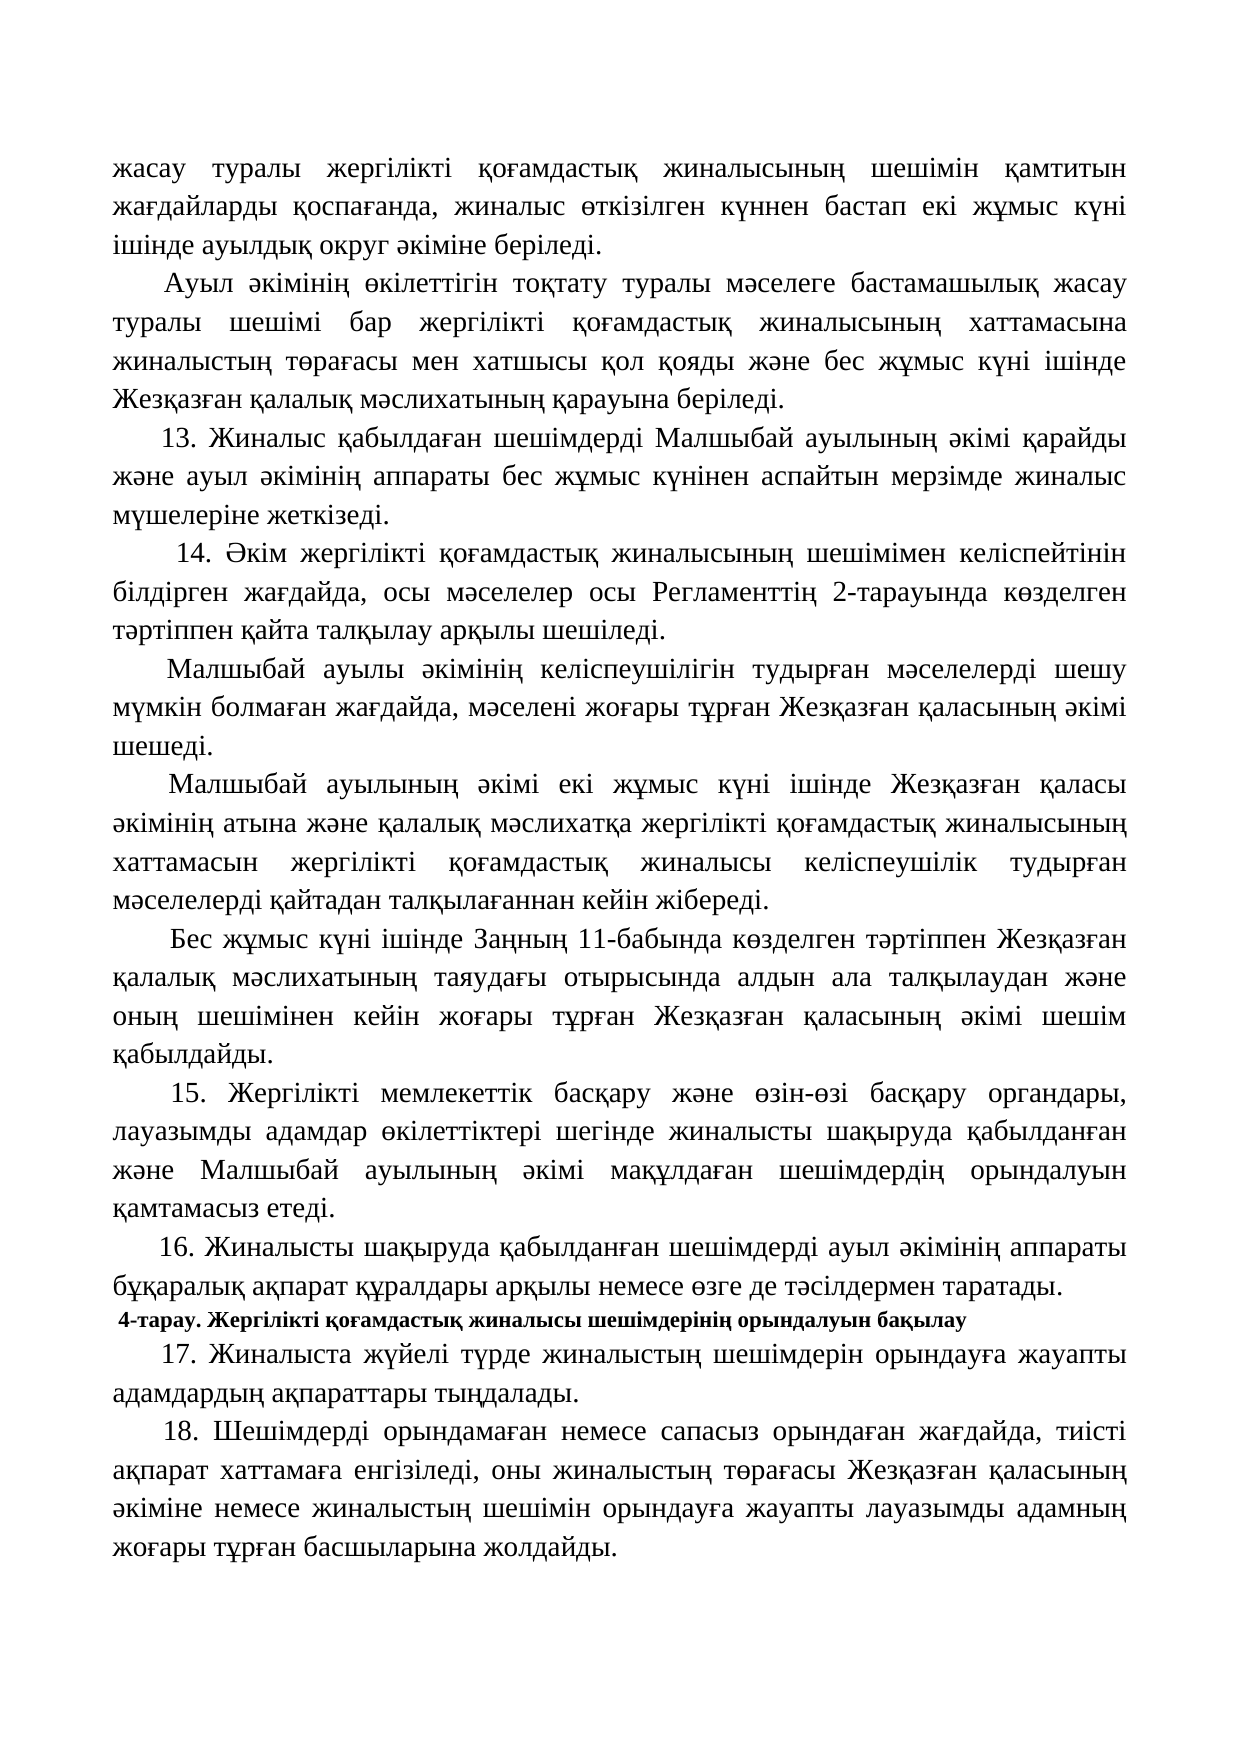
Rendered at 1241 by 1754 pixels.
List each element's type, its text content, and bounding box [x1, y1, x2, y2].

text 18. Шешімдерді орындамаған немесе сапасыз орындаған жағдайда, тиісті ақпарат хаттамаға енгізіледі, оны жиналыстың төрағасы Жезқазған қаласының әкіміне немесе жиналыстың шешімін орындауға жауапты лауазымды адамның жоғары тұрған басшыларына жолдайды. [112, 1413, 1128, 1563]
text 17. Жиналыста жүйелі түрде жиналыстың шешімдерін орындауға жауапты адамдардың ақпараттары тыңдалады. [112, 1336, 1128, 1408]
text 16. Жиналысты шақыруда қабылданған шешімдерді ауыл әкімінің аппараты бұқаралық ақпарат құралдары арқылы немесе өзге де тәсілдермен таратады. [112, 1229, 1128, 1301]
text Малшыбай ауылы әкімінің келіспеушілігін тудырған мәселелерді шешу мүмкін болмаған жағдайда, мәселені жоғары тұрған Жезқазған қаласының әкімі шешеді. [112, 651, 1128, 762]
text 14. Әкім жергілікті қоғамдастық жиналысының шешімімен келіспейтінін білдірген жағдайда, осы мәселелер осы Регламенттің 2-тарауында көзделген тәртіппен қайта талқылау арқылы шешіледі. [112, 535, 1128, 646]
text 15. Жергілікті мемлекеттік басқару және өзін-өзі басқару органдары, лауазымды адамдар өкілеттіктері шегінде жиналысты шақыруда қабылданған және Малшыбай ауылының әкімі мақұлдаған шешімдердің орындалуын қамтамасыз етеді. [112, 1075, 1128, 1224]
text 4-тарау. Жергілікті қоғамдастық жиналысы шешімдерінің орындалуын бақылау [112, 1306, 1128, 1333]
text 13. Жиналыс қабылдаған шешімдерді Малшыбай ауылының әкімі қарайды және ауыл әкімінің аппараты бес жұмыс күнінен аспайтын мерзімде жиналыс мүшелеріне жеткізеді. [112, 420, 1128, 530]
text Ауыл әкімінің өкілеттігін тоқтату туралы мәселеге бастамашылық жасау туралы шешімі бар жергілікті қоғамдастық жиналысының хаттамасына жиналыстың төрағасы мен хатшысы қол қояды және бес жұмыс күні ішінде Жезқазған қалалық мәслихатының қарауына беріледі. [112, 266, 1128, 415]
text Бес жұмыс күні ішінде Заңның 11-бабында көзделген тәртіппен Жезқазған қалалық мәслихатының таяудағы отырысында алдын ала талқылаудан және оның шешімінен кейін жоғары тұрған Жезқазған қаласының әкімі шешім қабылдайды. [112, 921, 1128, 1070]
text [112, 150, 1128, 261]
text Малшыбай ауылының әкімі екі жұмыс күні ішінде Жезқазған қаласы әкімінің атына және қалалық мәслихатқа жергілікті қоғамдастық жиналысының хаттамасын жергілікті қоғамдастық жиналысы келіспеушілік тудырған мәселелерді қайтадан талқылағаннан кейін жібереді. [112, 767, 1128, 916]
